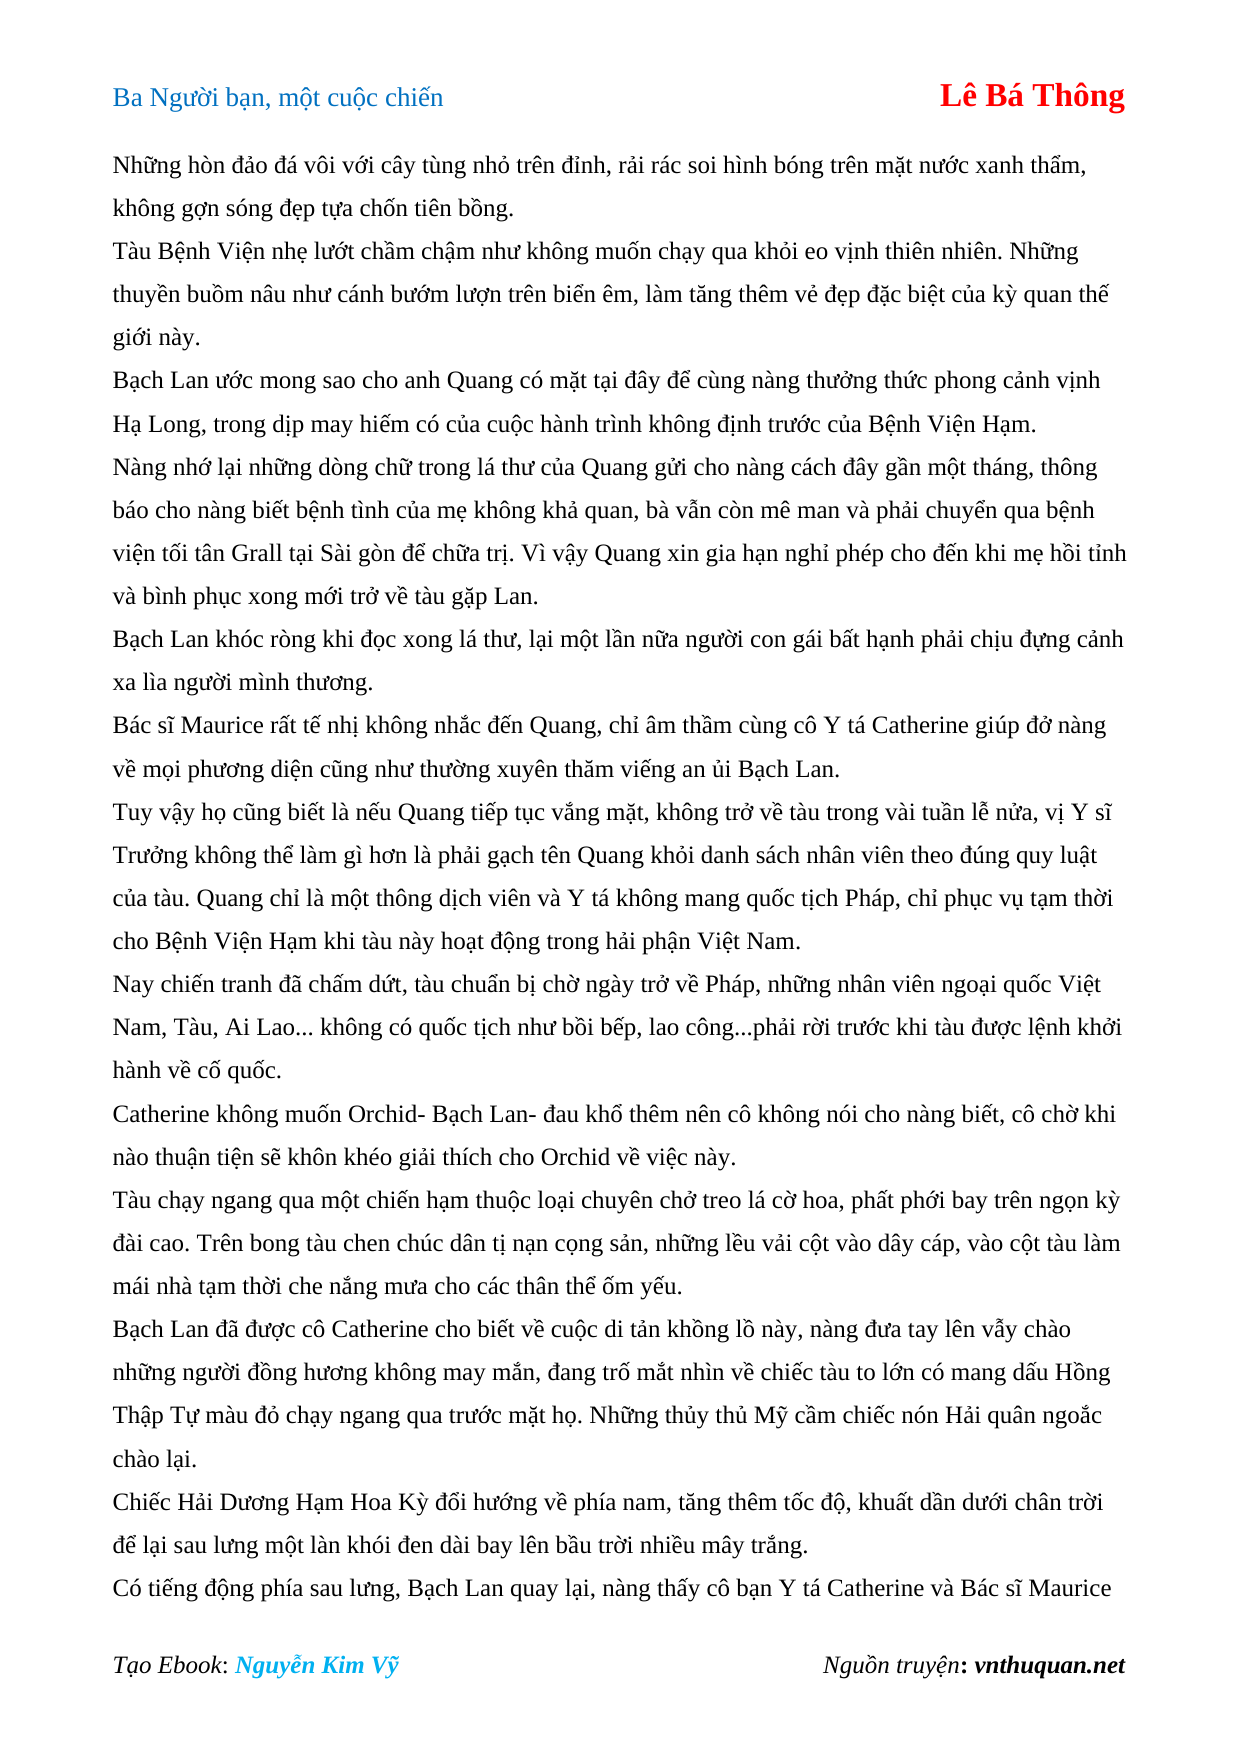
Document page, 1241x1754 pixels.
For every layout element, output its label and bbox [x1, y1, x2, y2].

text [112, 150, 1128, 1602]
